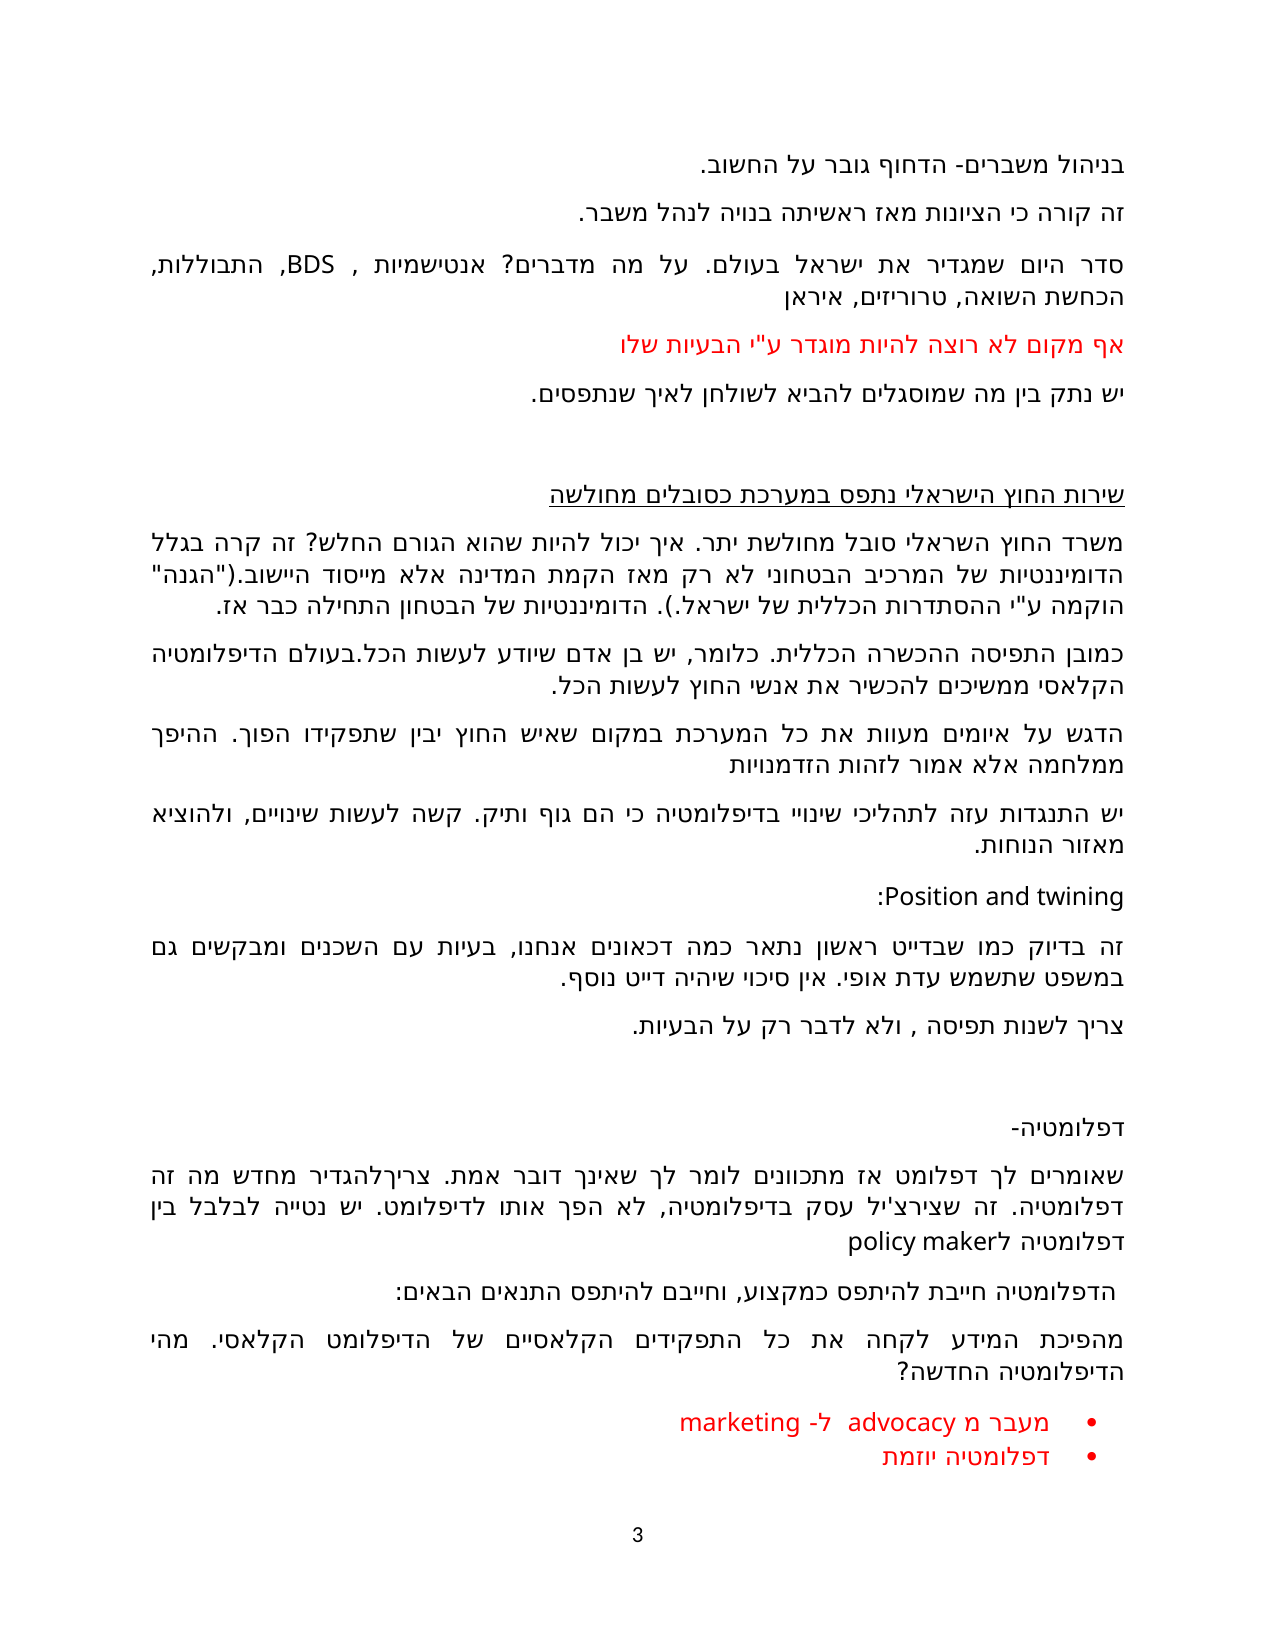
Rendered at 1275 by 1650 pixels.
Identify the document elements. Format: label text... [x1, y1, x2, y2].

text Position and twining: [150, 878, 1125, 912]
text שירות החוץ הישראלי נתפס במערכת כסובלים מחולשה [150, 480, 1125, 509]
text מהפיכת המידע לקחה את כל התפקידים הקלאסיים של הדיפלומט הקלאסי. מהי הדיפלומטיה החדשה? [150, 1326, 1125, 1386]
text דפלומטיה- [150, 1113, 1125, 1142]
text זה קורה כי הציונות מאז ראשיתה בנויה לנהל משבר. [150, 198, 1125, 227]
text סדר היום שמגדיר את ישראל בעולם. על מה מדברים? אנטישמיות , BDS, התבוללות, הכחשת השואה, טרוריזים, איראן [150, 246, 1125, 312]
text בניהול משברים- הדחוף גובר על החשוב. [150, 150, 1125, 179]
text כמובן התפיסה ההכשרה הכללית. כלומר, יש בן אדם שיודע לעשות הכל.בעולם הדיפלומטיה הקלאסי ממשיכים להכשיר את אנשי החוץ לעשות הכל. [150, 639, 1125, 700]
text משרד החוץ השראלי סובל מחולשת יתר. איך יכול להיות שהוא הגורם החלש? זה קרה בגלל הדומיננטיות של המרכיב הבטחוני לא רק מאז הקמת המדינה אלא מייסוד היישוב.("הגנה" הוקמה ע"י ההסתדרות הכללית של ישראל.). הדומיננטיות של הבטחון התחילה כבר אז. [150, 528, 1125, 621]
text יש נתק בין מה שמוסגלים להביא לשולחן לאיך שנתפסים. [150, 379, 1125, 408]
text שאומרים לך דפלומט אז מתכוונים לומר לך שאינך דובר אמת. צריךלהגדיר מחדש מה זה דפלומטיה. זה שצירצ'יל עסק בדיפלומטיה, לא הפך אותו לדיפלומט. יש נטייה לבלבל בין דפלומטיה לpolicy maker [150, 1161, 1125, 1258]
text זה בדיוק כמו שבדייט ראשון נתאר כמה דכאונים אנחנו, בעיות עם השכנים ומבקשים גם במשפט שתשמש עדת אופי. אין סיכוי שיהיה דייט נוסף. [150, 932, 1125, 992]
list מעבר מ advocacy ל- marketing [150, 1405, 1087, 1439]
text אף מקום לא רוצה להיות מוגדר ע"י הבעיות שלו [150, 331, 1125, 360]
text יש התנגדות עזה לתהליכי שינויי בדיפלומטיה כי הם גוף ותיק. קשה לעשות שינויים, ולהוציא מאזור הנוחות. [150, 799, 1125, 859]
text צריך לשנות תפיסה , ולא לדבר רק על הבעיות. [150, 1011, 1125, 1041]
text הדפלומטיה חייבת להיתפס כמקצוע, וחייבם להיתפס התנאים הבאים: [150, 1277, 1125, 1307]
list דפלומטיה יוזמת [150, 1442, 1087, 1471]
text הדגש על איומים מעוות את כל המערכת במקום שאיש החוץ יבין שתפקידו הפוך. ההיפך ממלחמה אלא אמור לזהות הזדמנויות [150, 719, 1125, 780]
